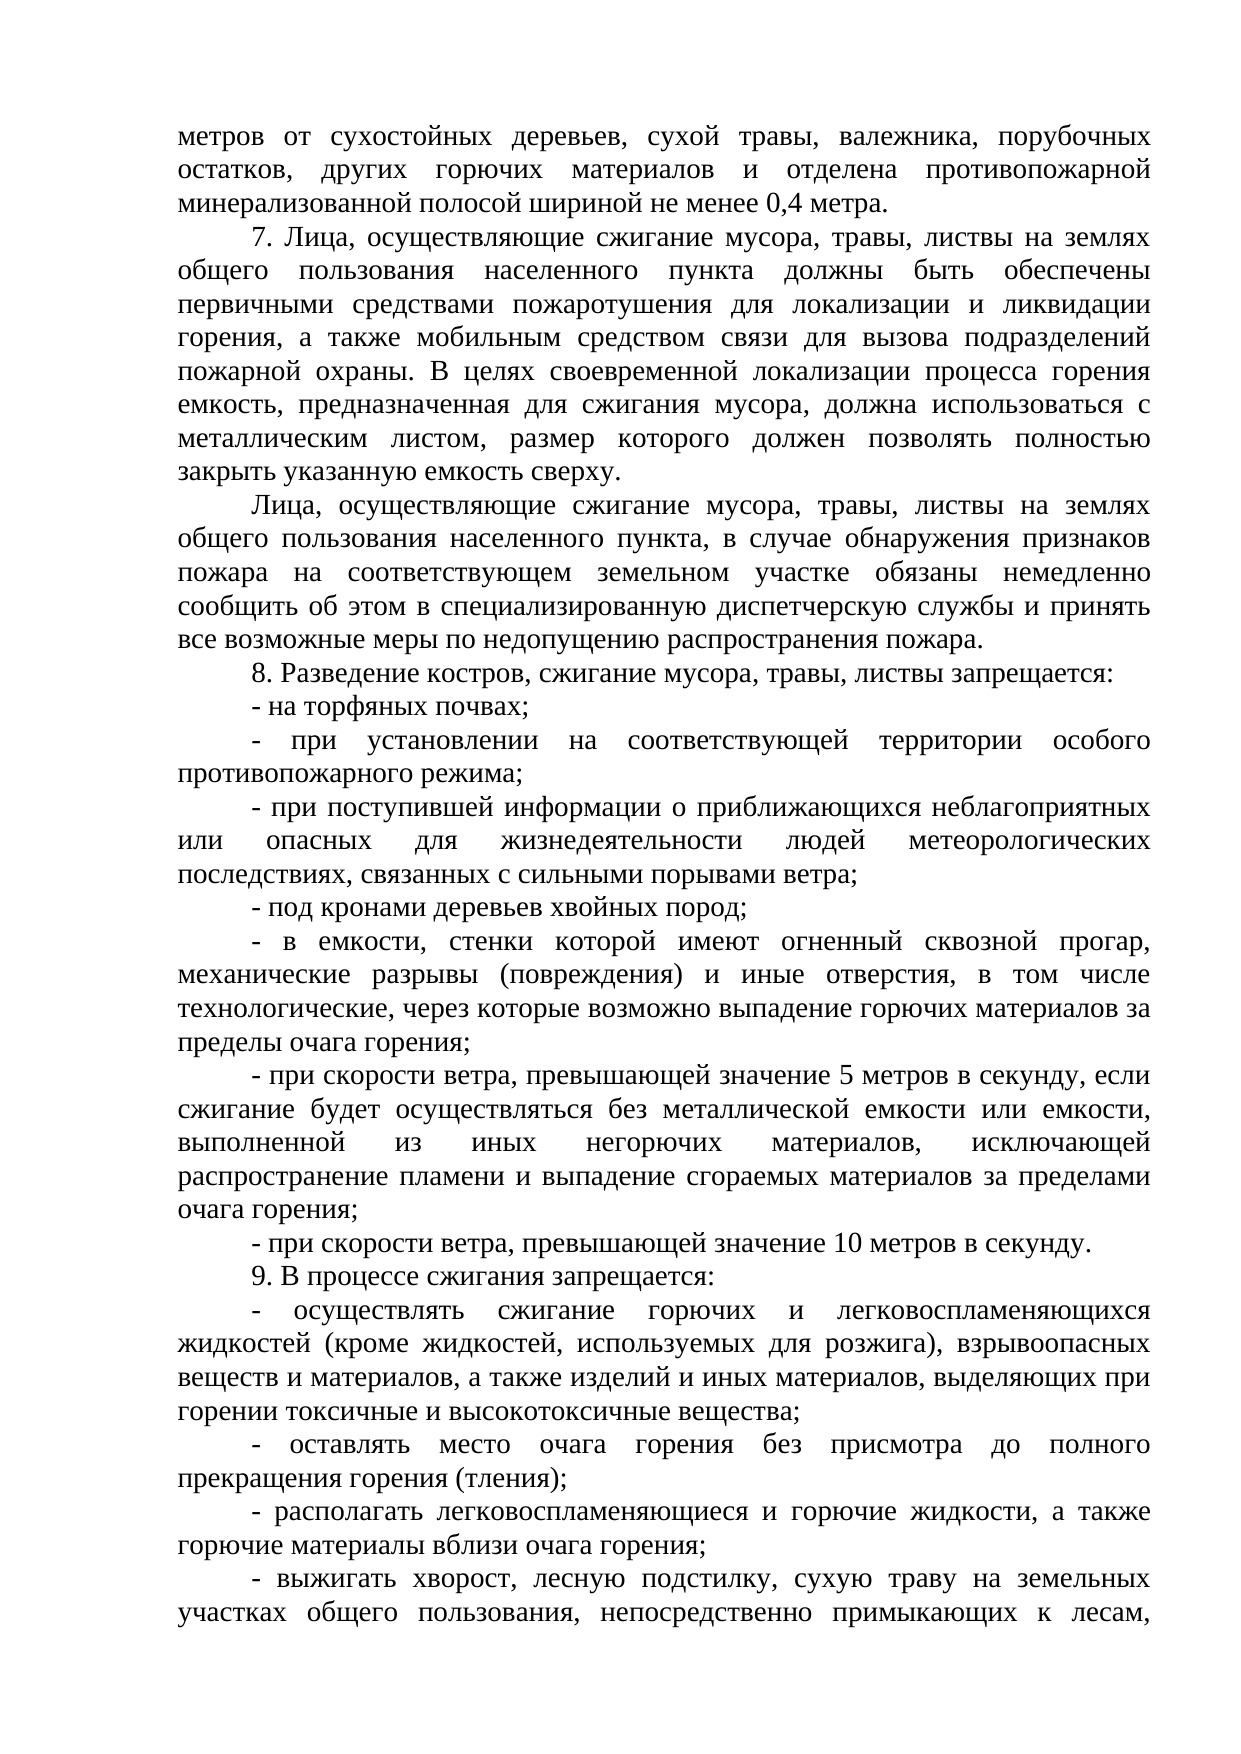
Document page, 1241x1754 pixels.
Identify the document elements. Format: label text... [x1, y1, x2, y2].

text 7. Лица, осуществляющие сжигание мусора, травы, листвы на землях общего пользования населенного пункта должны быть обеспечены первичными средствами пожаротушения для локализации и ликвидации горения, а также мобильным средством связи для вызова подразделений пожарной охраны. В целях своевременной локализации процесса горения емкость, предназначенная для сжигания мусора, должна использоваться с металлическим листом, размер которого должен позволять полностью закрыть указанную емкость сверху. [177, 219, 1152, 487]
text Лица, осуществляющие сжигание мусора, травы, листвы на землях общего пользования населенного пункта, в случае обнаружения признаков пожара на соответствующем земельном участке обязаны немедленно сообщить об этом в специализированную диспетчерскую службы и принять все возможные меры по недопущению распространения пожара. [177, 487, 1152, 655]
text - при скорости ветра, превышающей значение 10 метров в секунду. [177, 1225, 1152, 1258]
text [177, 1560, 1152, 1627]
text - осуществлять сжигание горючих и легковоспламеняющихся жидкостей (кроме жидкостей, используемых для розжига), взрывоопасных веществ и материалов, а также изделий и иных материалов, выделяющих при горении токсичные и высокотоксичные вещества; [177, 1292, 1152, 1426]
text - при скорости ветра, превышающей значение 5 метров в секунду, если сжигание будет осуществляться без металлической емкости или емкости, выполненной из иных негорючих материалов, исключающей распространение пламени и выпадение сгораемых материалов за пределами очага горения; [177, 1057, 1152, 1225]
text - в емкости, стенки которой имеют огненный сквозной прогар, механические разрывы (повреждения) и иные отверстия, в том числе технологические, через которые возможно выпадение горючих материалов за пределы очага горения; [177, 923, 1152, 1057]
text - располагать легковоспламеняющиеся и горючие жидкости, а также горючие материалы вблизи очага горения; [177, 1493, 1152, 1560]
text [177, 118, 1152, 219]
text - под кронами деревьев хвойных пород; [177, 889, 1152, 923]
text - оставлять место очага горения без присмотра до полного прекращения горения (тления); [177, 1426, 1152, 1493]
text - на торфяных почвах; [177, 688, 1152, 722]
text - при поступившей информации о приближающихся неблагоприятных или опасных для жизнедеятельности людей метеорологических последствиях, связанных с сильными порывами ветра; [177, 789, 1152, 889]
text - при установлении на соответствующей территории особого противопожарного режима; [177, 722, 1152, 789]
text 9. В процессе сжигания запрещается: [177, 1258, 1152, 1292]
text 8. Разведение костров, сжигание мусора, травы, листвы запрещается: [177, 655, 1152, 688]
